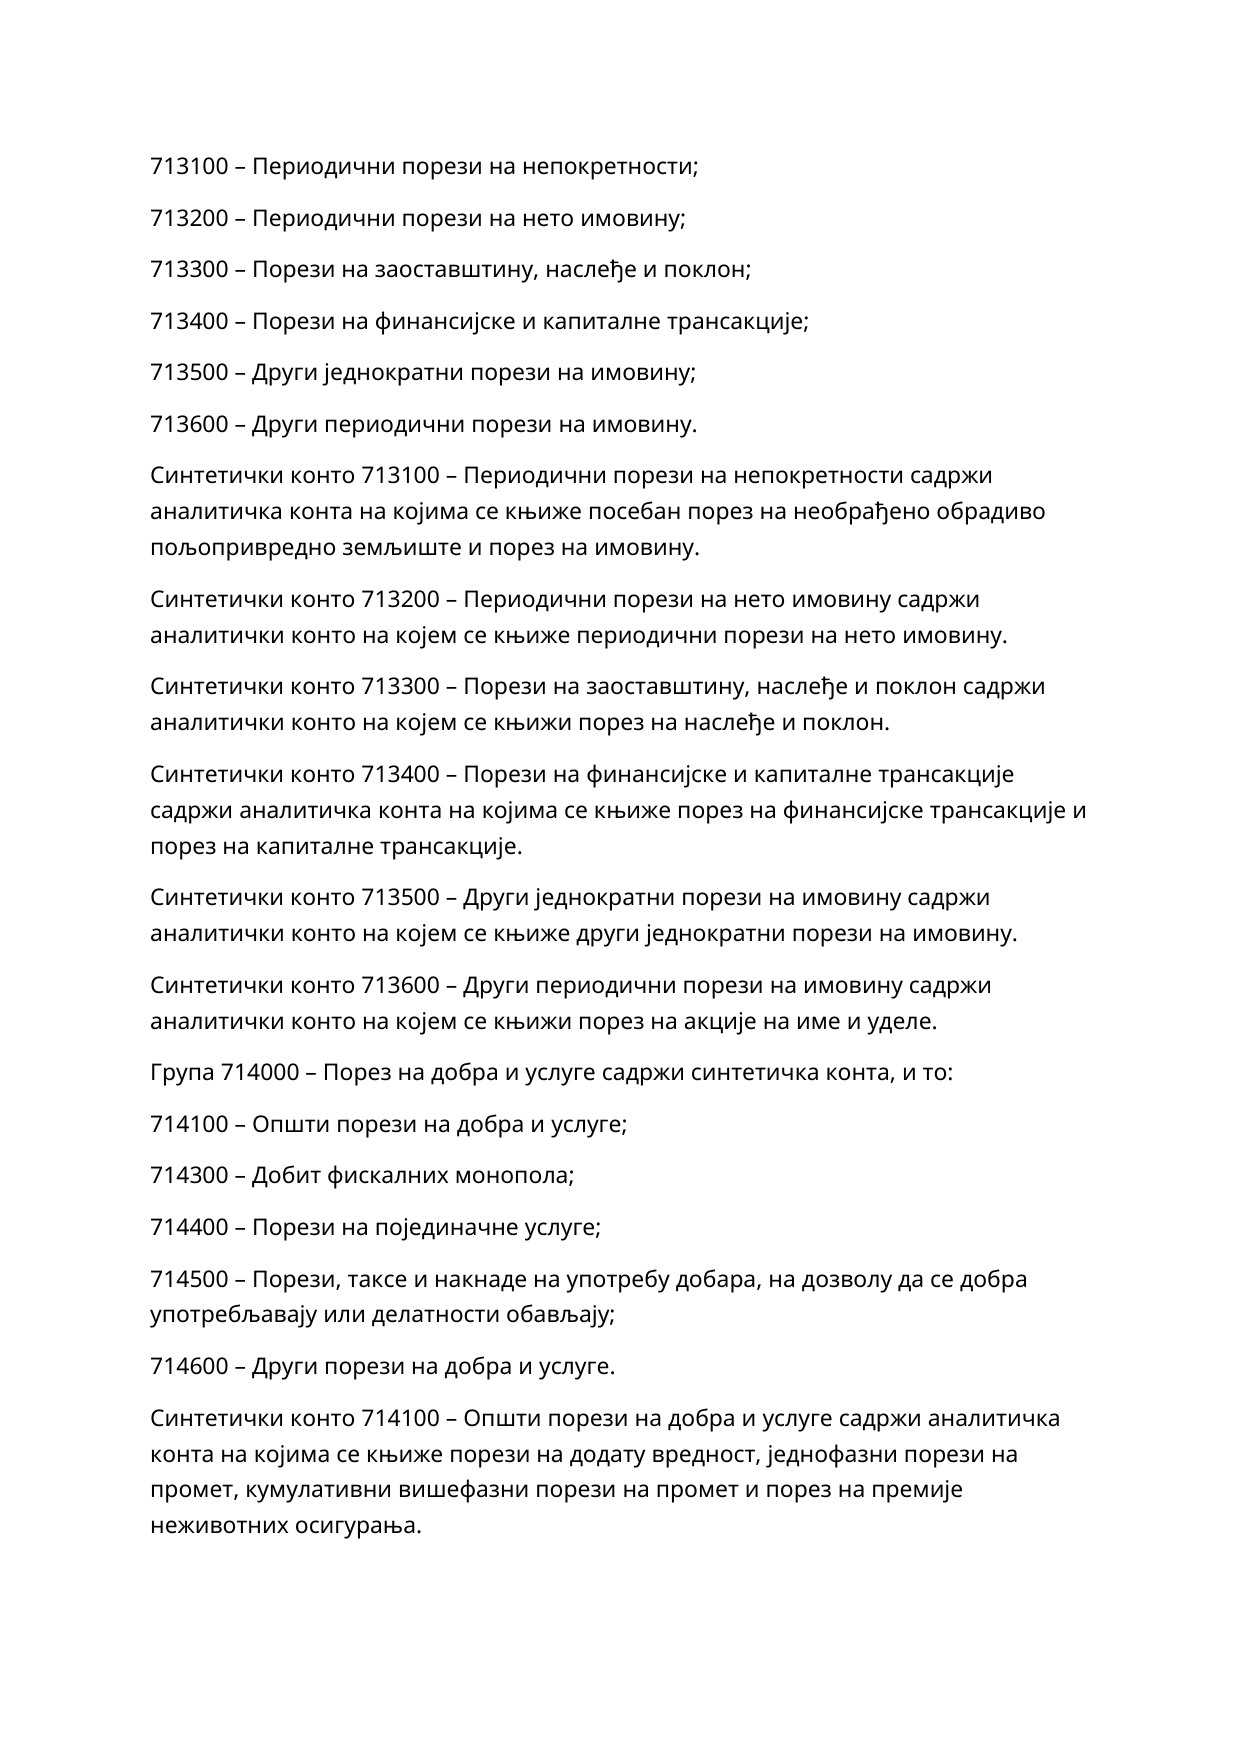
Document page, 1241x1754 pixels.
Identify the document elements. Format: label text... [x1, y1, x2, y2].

text Синтетички конто 713500 – Други једнократни порези на имовину садржи аналитички конто на којем се књиже други једнократни порези на имовину. [150, 881, 1090, 948]
text Синтетички конто 713200 – Периодични порези на нето имовину садржи аналитички конто на којем се књиже периодични порези на нето имовину. [150, 583, 1090, 650]
text Синтетички конто 713400 – Порези на финансијске и капиталне трансакције садржи аналитичка конта на којима се књиже порез на финансијске трансакције и порез на капиталне трансакције. [150, 758, 1090, 861]
text 713500 – Други једнократни порези на имовину; [150, 356, 1090, 387]
text Синтетички конто 714100 – Општи порези на добра и услуге садржи аналитичка конта на којима се књиже порези на додату вредност, једнофазни порези на промет, кумулативни вишефазни порези на промет и порез на премије неживотних осигурања. [150, 1402, 1090, 1541]
text 713200 – Периодични порези на нето имовину; [150, 202, 1090, 233]
text 714600 – Други порези на добра и услуге. [150, 1350, 1090, 1381]
text 713600 – Други периодични порези на имовину. [150, 408, 1090, 439]
text 714400 – Порези на појединачне услуге; [150, 1211, 1090, 1242]
text 713300 – Порези на заоставштину, наслеђе и поклон; [150, 253, 1090, 284]
text Синтетички конто 713100 – Периодични порези на непокретности садржи аналитичка конта на којима се књиже посебан порез на необрађено обрадиво пољопривредно земљиште и порез на имовину. [150, 459, 1090, 562]
text 713100 – Периодични порези на непокретности; [150, 150, 1090, 181]
text Синтетички конто 713600 – Други периодични порези на имовину садржи аналитички конто на којем се књижи порез на акције на име и уделе. [150, 969, 1090, 1036]
text 714500 – Порези, таксе и накнаде на употребу добара, на дозволу да се добра употребљавају или делатности обављају; [150, 1262, 1090, 1330]
text Група 714000 – Порез на добра и услуге садржи синтетичка конта, и то: [150, 1056, 1090, 1087]
text 713400 – Порези на финансијске и капиталне трансакције; [150, 305, 1090, 336]
text 714300 – Добит фискалних монопола; [150, 1159, 1090, 1191]
text Синтетички конто 713300 – Порези на заоставштину, наслеђе и поклон садржи аналитички конто на којем се књижи порез на наслеђе и поклон. [150, 670, 1090, 737]
text 714100 – Општи порези на добра и услуге; [150, 1108, 1090, 1139]
